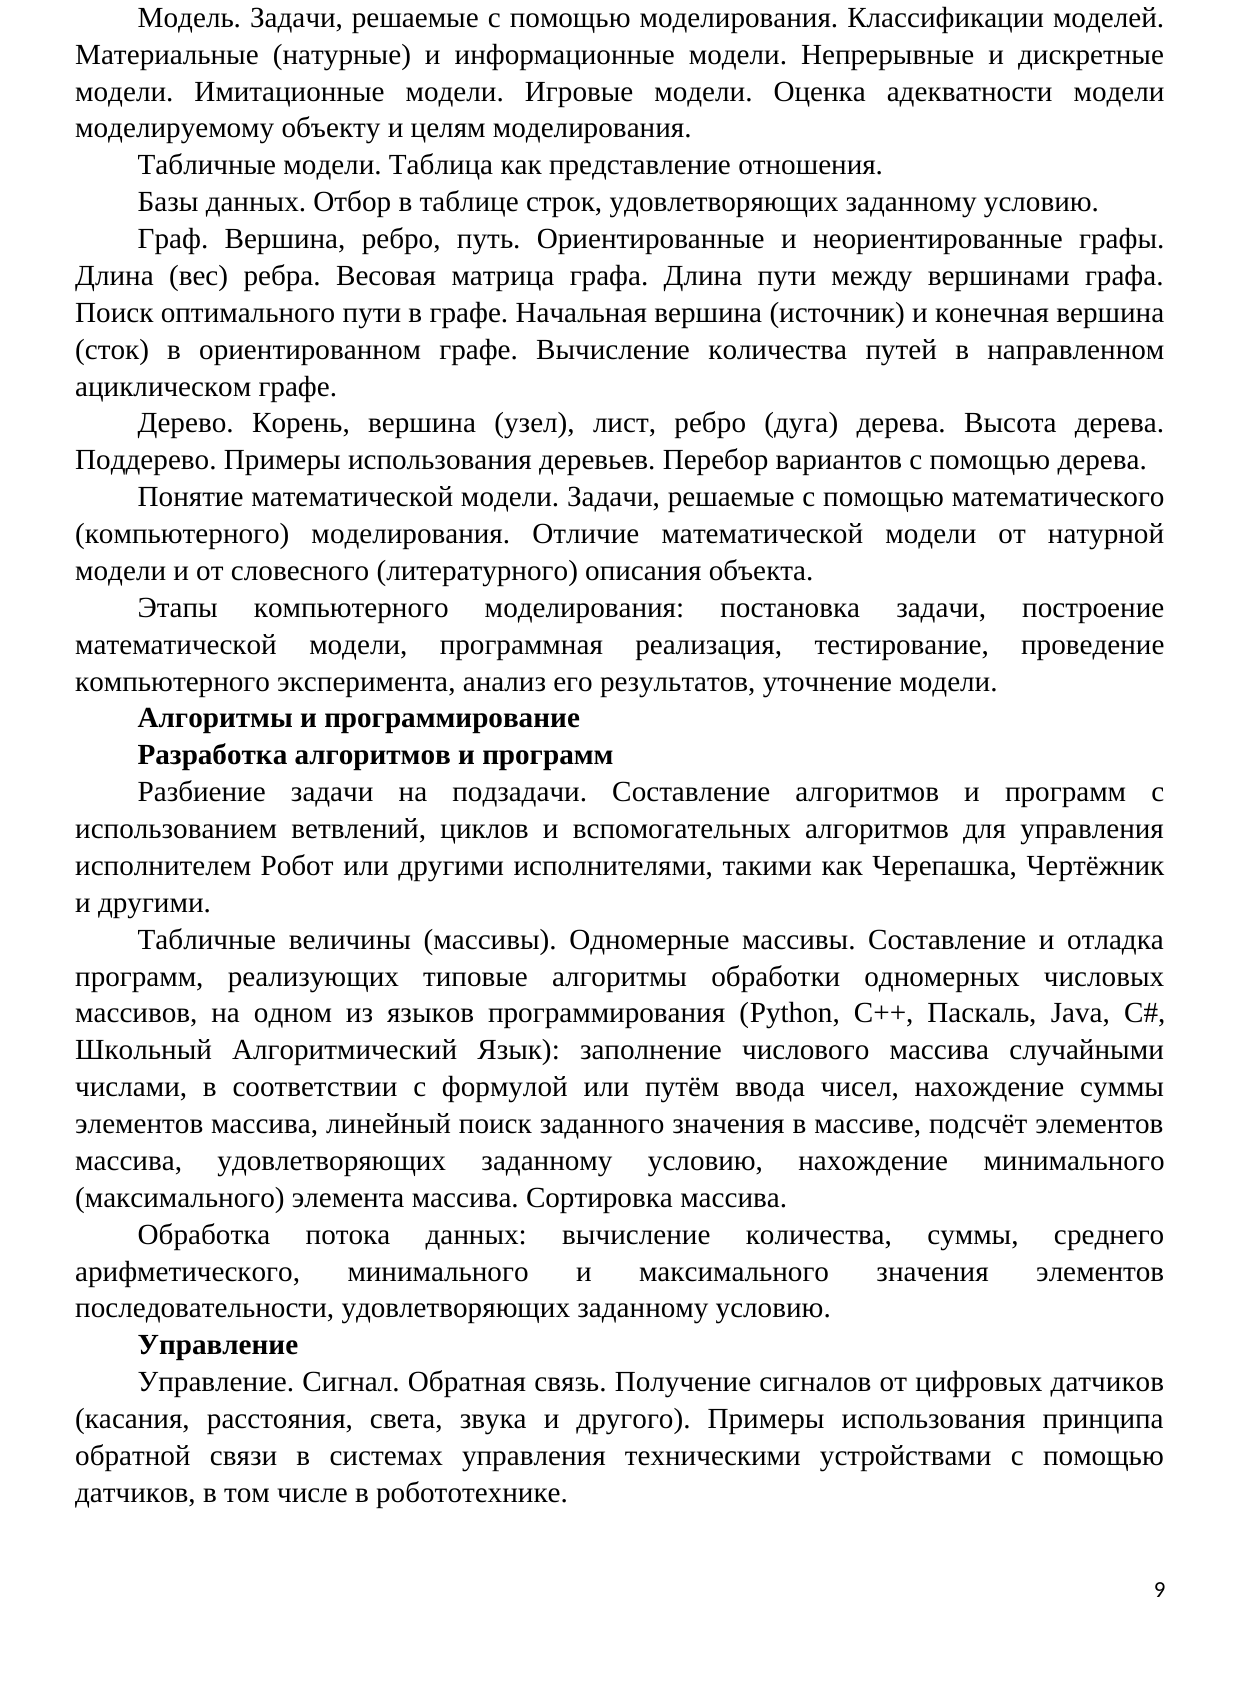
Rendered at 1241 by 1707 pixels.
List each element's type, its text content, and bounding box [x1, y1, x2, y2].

text Разбиение задачи на подзадачи. Составление алгоритмов и программ с использованием ветвлений, циклов и вспомогательных алгоритмов для управления исполнителем Робот или другими исполнителями, такими как Черепашка, Чертёжник и другими. [75, 774, 1165, 918]
text Этапы компьютерного моделирования: постановка задачи, построение математической модели, программная реализация, тестирование, проведение компьютерного эксперимента, анализ его результатов, уточнение модели. [75, 590, 1165, 697]
text Табличные модели. Таблица как представление отношения. [75, 147, 1165, 181]
text Разработка алгоритмов и программ [75, 737, 1165, 771]
text Модель. Задачи, решаемые с помощью моделирования. Классификации моделей. Материальные (натурные) и информационные модели. Непрерывные и дискретные модели. Имитационные модели. Игровые модели. Оценка адекватности модели моделируемому объекту и целям моделирования. [75, 0, 1165, 144]
text Обработка потока данных: вычисление количества, суммы, среднего арифметического, минимального и максимального значения элементов последовательности, удовлетворяющих заданному условию. [75, 1217, 1165, 1324]
text Алгоритмы и программирование [75, 701, 1165, 734]
text Табличные величины (массивы). Одномерные массивы. Составление и отладка программ, реализующих типовые алгоритмы обработки одномерных числовых массивов, на одном из языков программирования (Python, C++, Паскаль, Java, C#, Школьный Алгоритмический Язык): заполнение числового массива случайными числами, в соответствии с формулой или путём ввода чисел, нахождение суммы элементов массива, линейный поиск заданного значения в массиве, подсчёт элементов массива, удовлетворяющих заданному условию, нахождение минимального (максимального) элемента массива. Сортировка массива. [75, 922, 1165, 1213]
text Базы данных. Отбор в таблице строк, удовлетворяющих заданному условию. [75, 184, 1165, 218]
text Управление [75, 1327, 1165, 1361]
text Понятие математической модели. Задачи, решаемые с помощью математического (компьютерного) моделирования. Отличие математической модели от натурной модели и от словесного (литературного) описания объекта. [75, 479, 1165, 587]
text Управление. Сигнал. Обратная связь. Получение сигналов от цифровых датчиков (касания, расстояния, света, звука и другого). Примеры использования принципа обратной связи в системах управления техническими устройствами с помощью датчиков, в том числе в робототехнике. [75, 1364, 1165, 1508]
text Дерево. Корень, вершина (узел), лист, ребро (дуга) дерева. Высота дерева. Поддерево. Примеры использования деревьев. Перебор вариантов с помощью дерева. [75, 406, 1165, 476]
text Граф. Вершина, ребро, путь. Ориентированные и неориентированные графы. Длина (вес) ребра. Весовая матрица графа. Длина пути между вершинами графа. Поиск оптимального пути в графе. Начальная вершина (источник) и конечная вершина (сток) в ориентированном графе. Вычисление количества путей в направленном ациклическом графе. [75, 221, 1165, 402]
